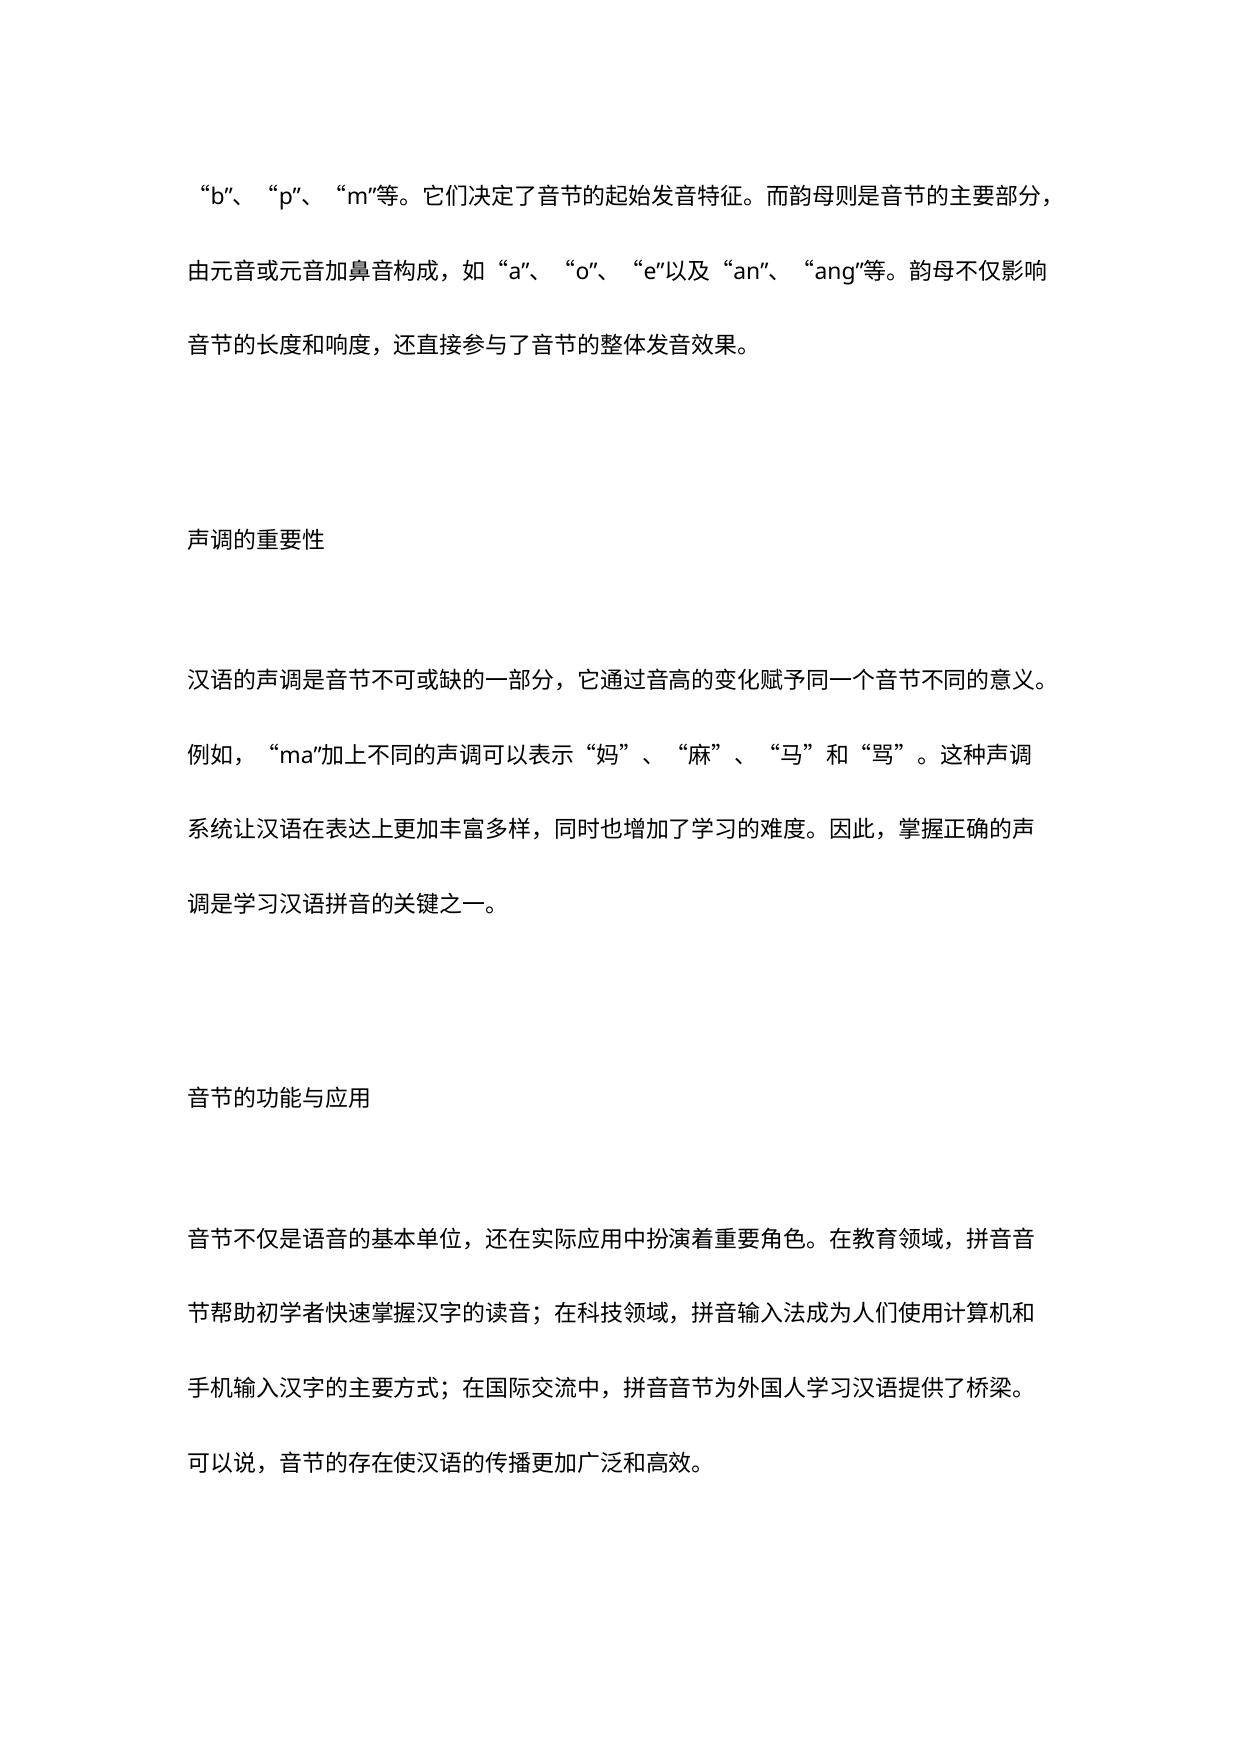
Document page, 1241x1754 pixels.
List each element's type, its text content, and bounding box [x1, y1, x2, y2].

text 音节不仅是语音的基本单位，还在实际应用中扮演着重要角色。在教育领域，拼音音节帮助初学者快速掌握汉字的读音；在科技领域，拼音输入法成为人们使用计算机和手机输入汉字的主要方式；在国际交流中，拼音音节为外国人学习汉语提供了桥梁。可以说，音节的存在使汉语的传播更加广泛和高效。 [187, 1205, 1053, 1494]
text 汉语的声调是音节不可或缺的一部分，它通过音高的变化赋予同一个音节不同的意义。例如，“ma”加上不同的声调可以表示“妈”、“麻”、“马”和“骂”。这种声调系统让汉语在表达上更加丰富多样，同时也增加了学习的难度。因此，掌握正确的声调是学习汉语拼音的关键之一。 [187, 646, 1053, 935]
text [187, 162, 1053, 376]
text 声调的重要性 [187, 506, 1053, 571]
text 音节的功能与应用 [187, 1064, 1053, 1129]
